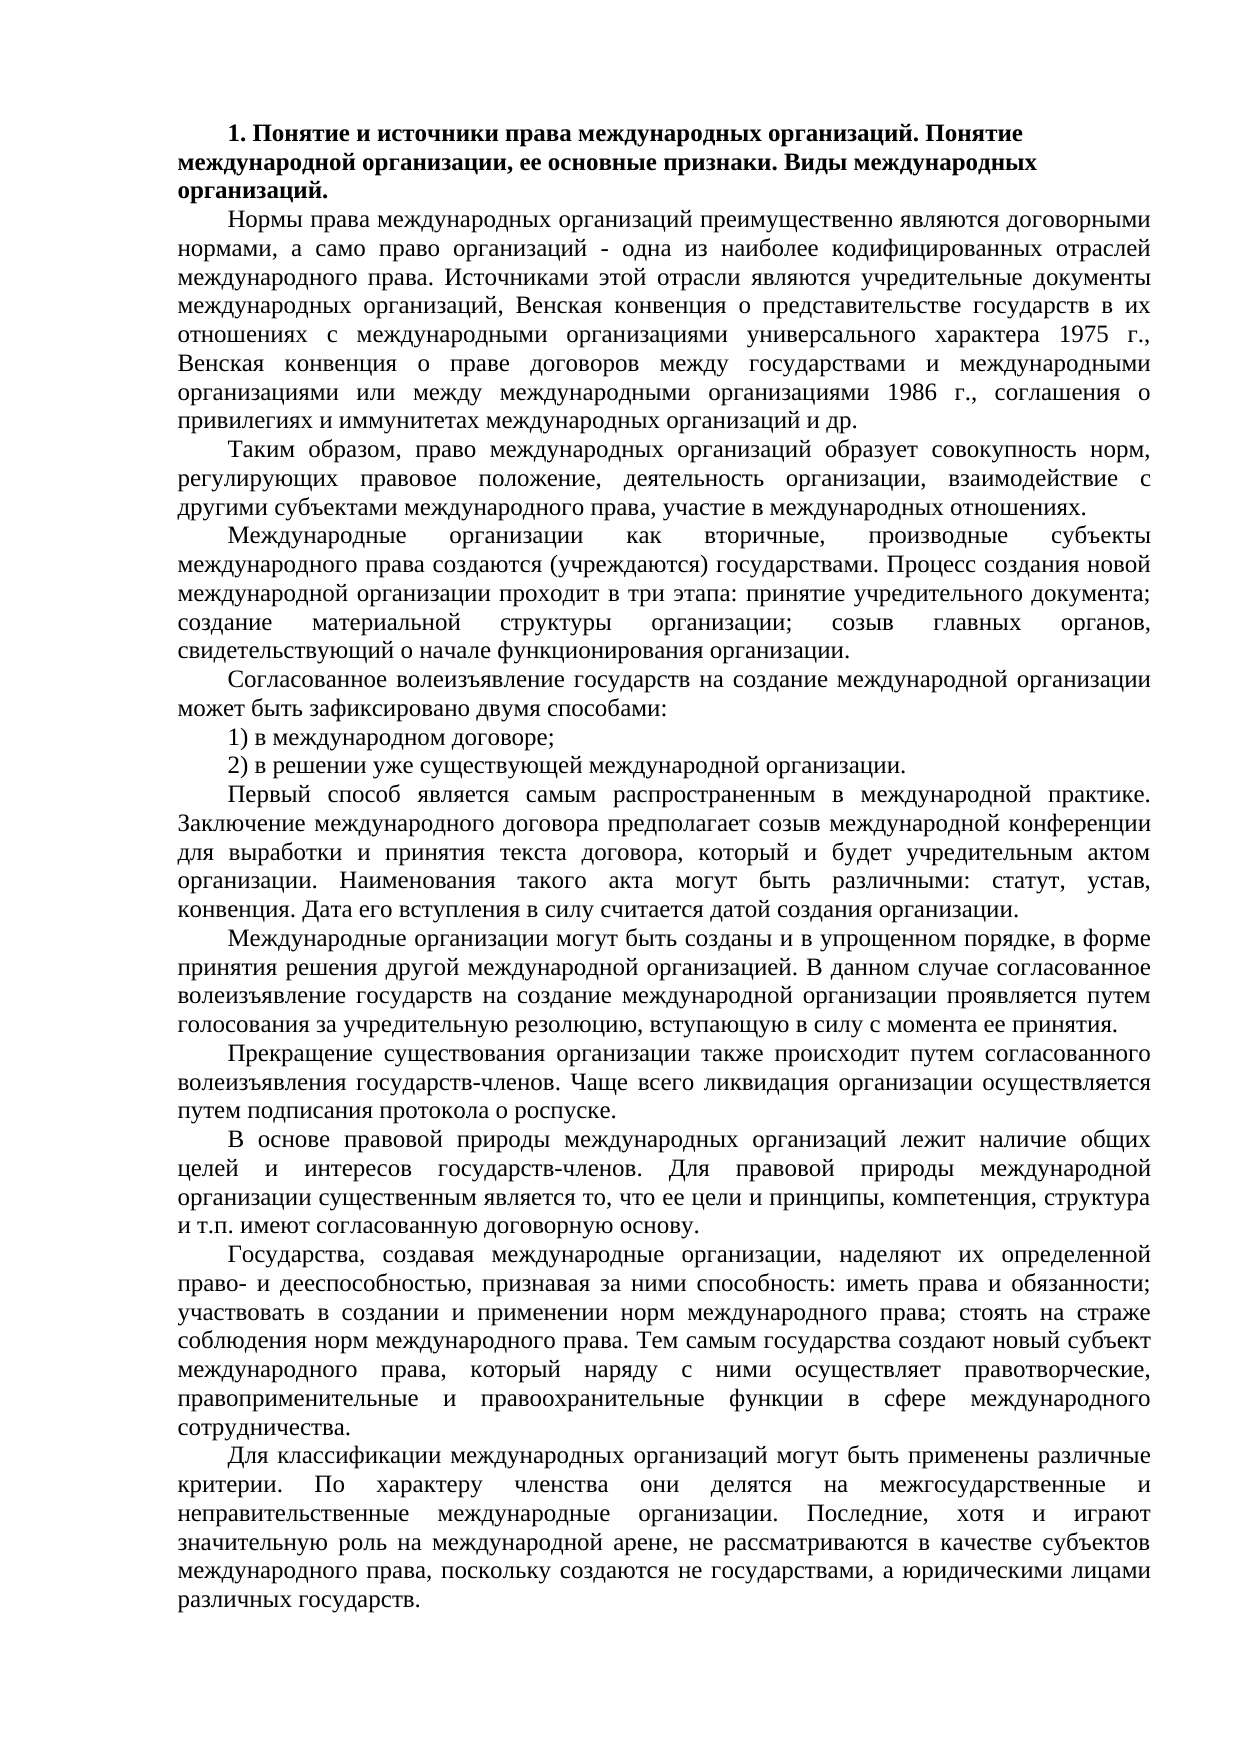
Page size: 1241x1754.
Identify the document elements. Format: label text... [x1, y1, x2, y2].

text Таким образом, право международных организаций образует совокупность норм, регулирующих правовое положение, деятельность организации, взаимодействие с другими субъектами международного права, участие в международных отношениях. [177, 434, 1152, 521]
text Первый способ является самым распространенным в международной практике. Заключение международного договора предполагает созыв международной конференции для выработки и принятия текста договора, который и будет учредительным актом организации. Наименования такого акта могут быть различными: статут, устав, конвенция. Дата его вступления в силу считается датой создания организации. [177, 779, 1152, 923]
text Международные организации как вторичные, производные субъекты международного права создаются (учреждаются) государствами. Процесс создания новой международной организации проходит в три этапа: принятие учредительного документа; создание материальной структуры организации; созыв главных органов, свидетельствующий о начале функционирования организации. [177, 521, 1152, 664]
text Для классификации международных организаций могут быть применены различные критерии. По характеру членства они делятся на межгосударственные и неправительственные международные организации. Последние, хотя и играют значительную роль на международной арене, не рассматриваются в качестве субъектов международного права, поскольку создаются не государствами, а юридическими лицами различных государств. [177, 1441, 1152, 1613]
text Международные организации могут быть созданы и в упрощенном порядке, в форме принятия решения другой международной организацией. В данном случае согласованное волеизъявление государств на создание международной организации проявляется путем голосования за учредительную резолюцию, вступающую в силу с момента ее принятия. [177, 923, 1152, 1038]
text 1) в международном договоре; [177, 722, 1152, 751]
text Нормы права международных организаций преимущественно являются договорными нормами, а само право организаций - одна из наиболее кодифицированных отраслей международного права. Источниками этой отрасли являются учредительные документы международных организаций, Венская конвенция о представительстве государств в их отношениях с международными организациями универсального характера 1975 г., Венская конвенция о праве договоров между государствами и международными организациями или между международными организациями 1986 г., соглашения о привилегиях и иммунитетах международных организаций и др. [177, 204, 1152, 434]
text 1. Понятие и источники права международных организаций. Понятие международной организации, ее основные признаки. Виды международных организаций. [177, 118, 1152, 204]
text Согласованное волеизъявление государств на создание международной организации может быть зафиксировано двумя способами: [177, 664, 1152, 722]
text 2) в решении уже существующей международной организации. [177, 751, 1152, 779]
text Прекращение существования организации также происходит путем согласованного волеизъявления государств-членов. Чаще всего ликвидация организации осуществляется путем подписания протокола о роспуске. [177, 1038, 1152, 1124]
text Государства, создавая международные организации, наделяют их определенной право- и дееспособностью, признавая за ними способность: иметь права и обязанности; участвовать в создании и применении норм международного права; стоять на страже соблюдения норм международного права. Тем самым государства создают новый субъект международного права, который наряду с ними осуществляет правотворческие, правоприменительные и правоохранительные функции в сфере международного сотрудничества. [177, 1239, 1152, 1441]
text В основе правовой природы международных организаций лежит наличие общих целей и интересов государств-членов. Для правовой природы международной организации существенным является то, что ее цели и принципы, компетенция, структура и т.п. имеют согласованную договорную основу. [177, 1124, 1152, 1239]
